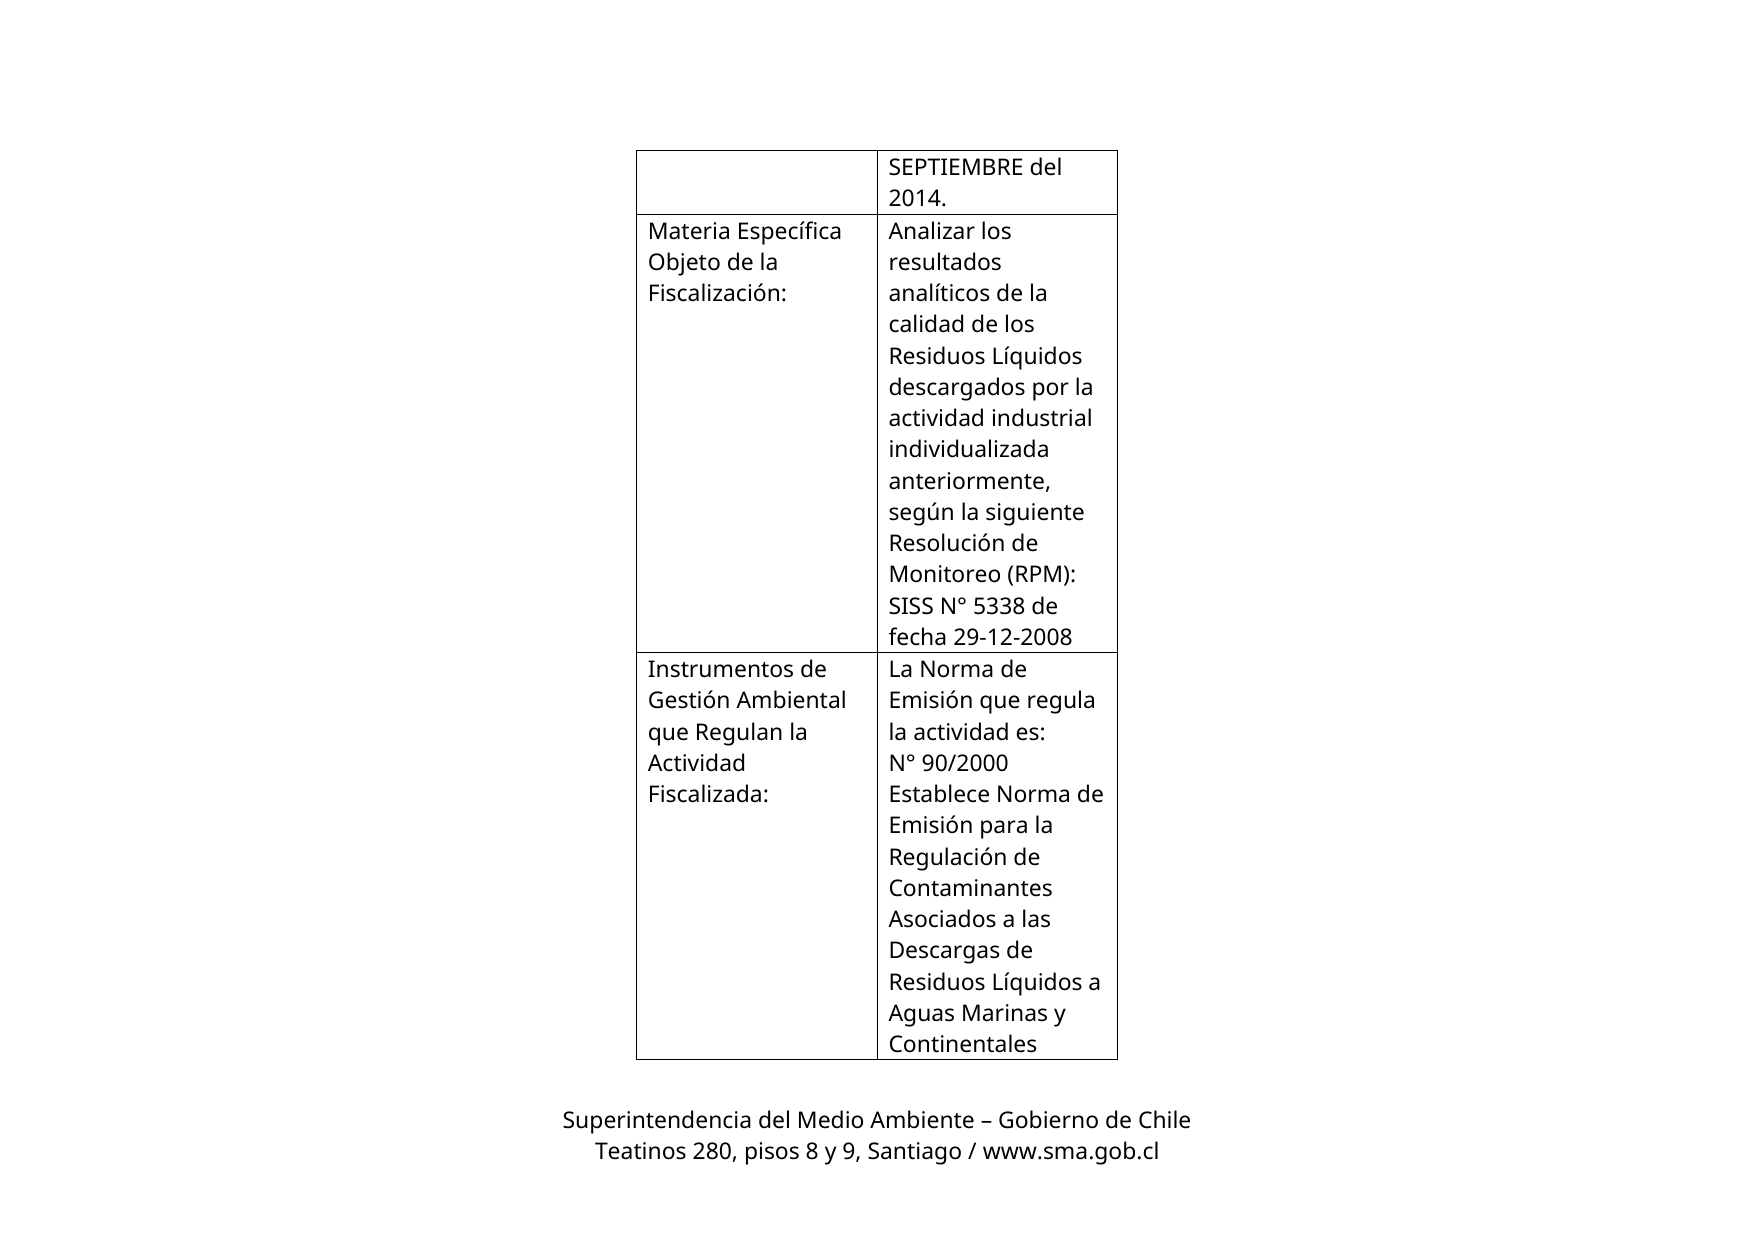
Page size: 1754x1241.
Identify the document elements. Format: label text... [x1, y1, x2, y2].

table_cell Materia Específica Objeto de la Fiscalización: [637, 215, 877, 652]
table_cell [637, 653, 877, 1059]
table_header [878, 151, 1117, 213]
table_cell Analizar los resultados analíticos de la calidad de los Residuos Líquidos descargados por la actividad industrial individualizada anteriormente, según la siguiente Resolución de Monitoreo (RPM): SISS N° 5338 de fecha 29-12-2008 [878, 215, 1117, 652]
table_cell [878, 653, 1117, 1059]
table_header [637, 151, 877, 213]
